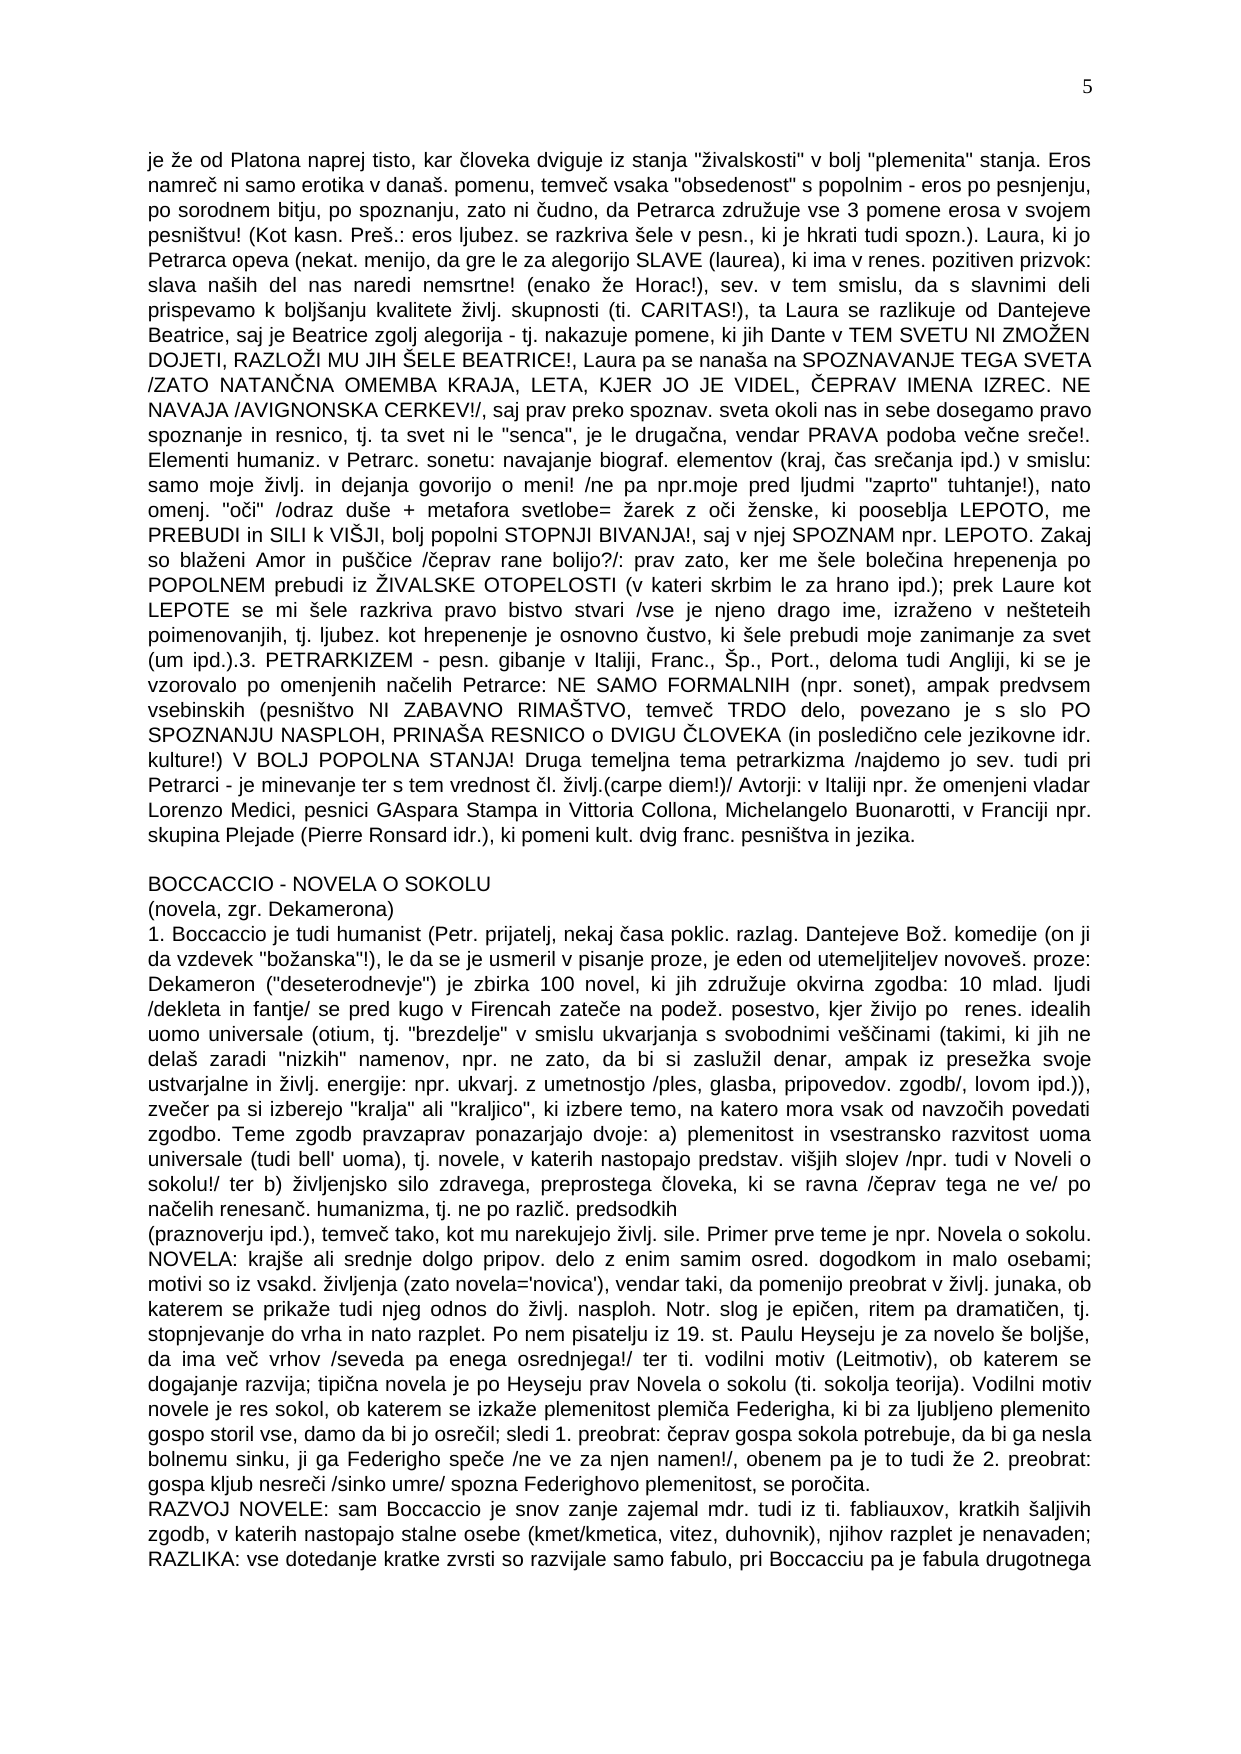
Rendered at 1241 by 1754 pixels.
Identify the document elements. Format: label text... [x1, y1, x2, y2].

text (novela, zgr. Dekamerona) [148, 897, 1093, 922]
text BOCCACCIO - NOVELA O SOKOLU [148, 872, 1093, 897]
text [148, 148, 1093, 848]
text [148, 1497, 1093, 1572]
text 1. Boccaccio je tudi humanist (Petr. prijatelj, nekaj časa poklic. razlag. Dantejeve Bož. komedije (on ji da vzdevek "božanska"!), le da se je usmeril v pisanje proze, je eden od utemeljiteljev novoveš. proze: Dekameron ("deseterodnevje") je zbirka 100 novel, ki jih združuje okvirna zgodba: 10 mlad. ljudi /dekleta in fantje/ se pred kugo v Firencah zateče na podež. posestvo, kjer živijo po renes. idealih uomo universale (otium, tj. "brezdelje" v smislu ukvarjanja s svobodnimi veščinami (takimi, ki jih ne delaš zaradi "nizkih" namenov, npr. ne zato, da bi si zaslužil denar, ampak iz presežka svoje ustvarjalne in življ. energije: npr. ukvarj. z umetnostjo /ples, glasba, pripovedov. zgodb/, lovom ipd.)), zvečer pa si izberejo "kralja" ali "kraljico", ki izbere temo, na katero mora vsak od navzočih povedati zgodbo. Teme zgodb pravzaprav ponazarjajo dvoje: a) plemenitost in vsestransko razvitost uoma universale (tudi bell' uoma), tj. novele, v katerih nastopajo predstav. višjih slojev /npr. tudi v Noveli o sokolu!/ ter b) življenjsko silo zdravega, preprostega človeka, ki se ravna /čeprav tega ne ve/ po načelih renesanč. humanizma, tj. ne po različ. predsodkih [148, 922, 1093, 1222]
text (praznoverju ipd.), temveč tako, kot mu narekujejo življ. sile. Primer prve teme je npr. Novela o sokolu. NOVELA: krajše ali srednje dolgo pripov. delo z enim samim osred. dogodkom in malo osebami; motivi so iz vsakd. življenja (zato novela='novica'), vendar taki, da pomenijo preobrat v življ. junaka, ob katerem se prikaže tudi njeg odnos do življ. nasploh. Notr. slog je epičen, ritem pa dramatičen, tj. stopnjevanje do vrha in nato razplet. Po nem pisatelju iz 19. st. Paulu Heyseju je za novelo še boljše, da ima več vrhov /seveda pa enega osrednjega!/ ter ti. vodilni motiv (Leitmotiv), ob katerem se dogajanje razvija; tipična novela je po Heyseju prav Novela o sokolu (ti. sokolja teorija). Vodilni motiv novele je res sokol, ob katerem se izkaže plemenitost plemiča Federigha, ki bi za ljubljeno plemenito gospo storil vse, damo da bi jo osrečil; sledi 1. preobrat: čeprav gospa sokola potrebuje, da bi ga nesla bolnemu sinku, ji ga Federigho speče /ne ve za njen namen!/, obenem pa je to tudi že 2. preobrat: gospa kljub nesreči /sinko umre/ spozna Federighovo plemenitost, se poročita. [148, 1222, 1093, 1497]
